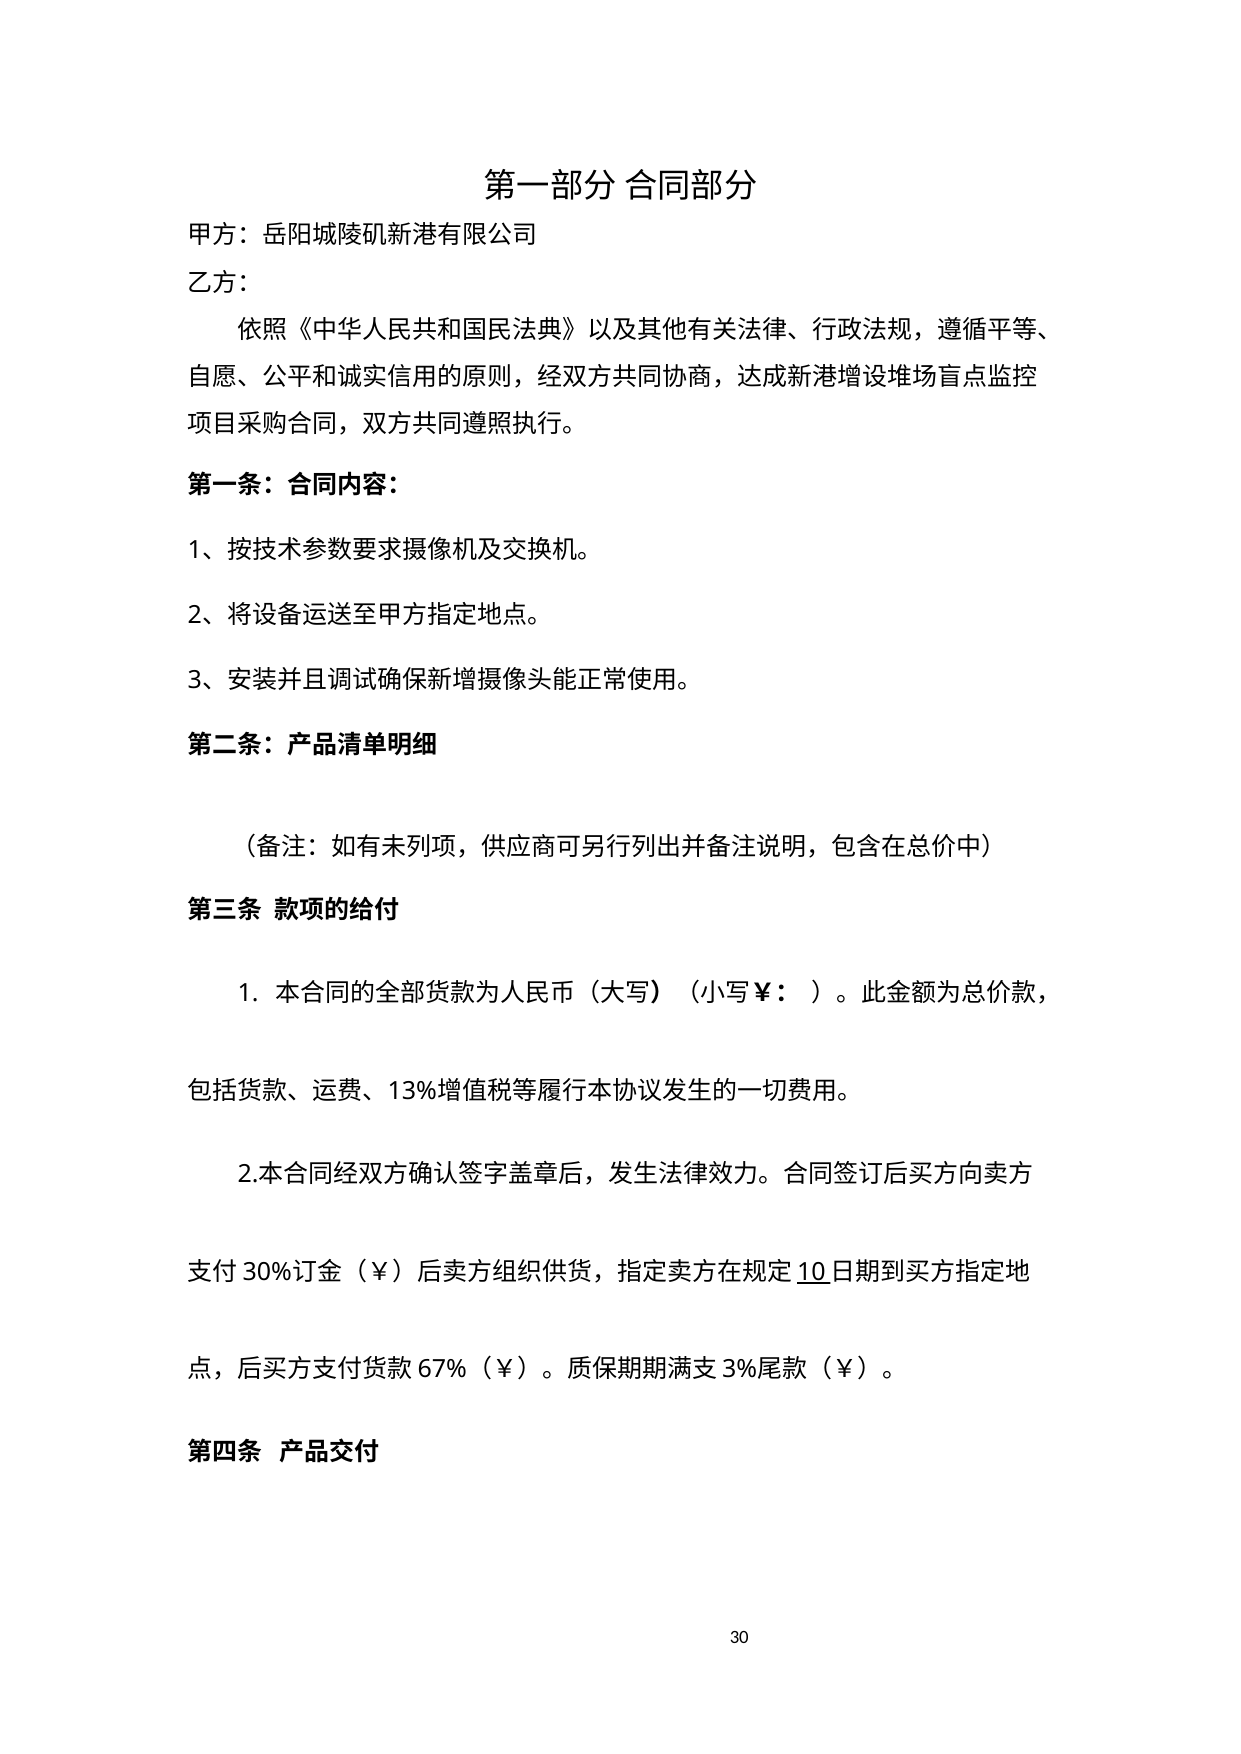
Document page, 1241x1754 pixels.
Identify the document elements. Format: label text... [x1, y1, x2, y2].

text 乙方： [187, 262, 1053, 298]
text 3、安装并且调试确保新增摄像头能正常使用。 [187, 645, 1053, 710]
list 款项的给付 [187, 875, 1053, 940]
text 2.本合同经双方确认签字盖章后，发生法律效力。合同签订后买方向卖方支付30%订金（￥）后卖方组织供货，指定卖方在规定10日期到买方指定地点，后买方支付货款67%（￥）。质保期期满支3%尾款（￥）。 [187, 1139, 1053, 1399]
text 第四条 产品交付 [187, 1417, 1053, 1482]
text 第二条：产品清单明细 [187, 710, 1053, 775]
text （备注：如有未列项，供应商可另行列出并备注说明，包含在总价中） [187, 825, 1053, 863]
text 1、按技术参数要求摄像机及交换机。 [187, 515, 1053, 580]
text 依照《中华人民共和国民法典》以及其他有关法律、行政法规，遵循平等、自愿、公平和诚实信用的原则，经双方共同协商，达成新港增设堆场盲点监控项目采购合同，双方共同遵照执行。 [187, 309, 1053, 439]
list 第一条：合同内容： [187, 450, 1053, 515]
text 甲方：岳阳城陵矶新港有限公司 [187, 215, 1053, 251]
text 第一部分 合同部分 [187, 150, 1053, 215]
list 本合同的全部货款为人民币（大写）（小写￥： ）。此金额为总价款，包括货款、运费、13%增值税等履行本协议发生的一切费用。 [187, 958, 1053, 1121]
text 2、将设备运送至甲方指定地点。 [187, 580, 1053, 645]
